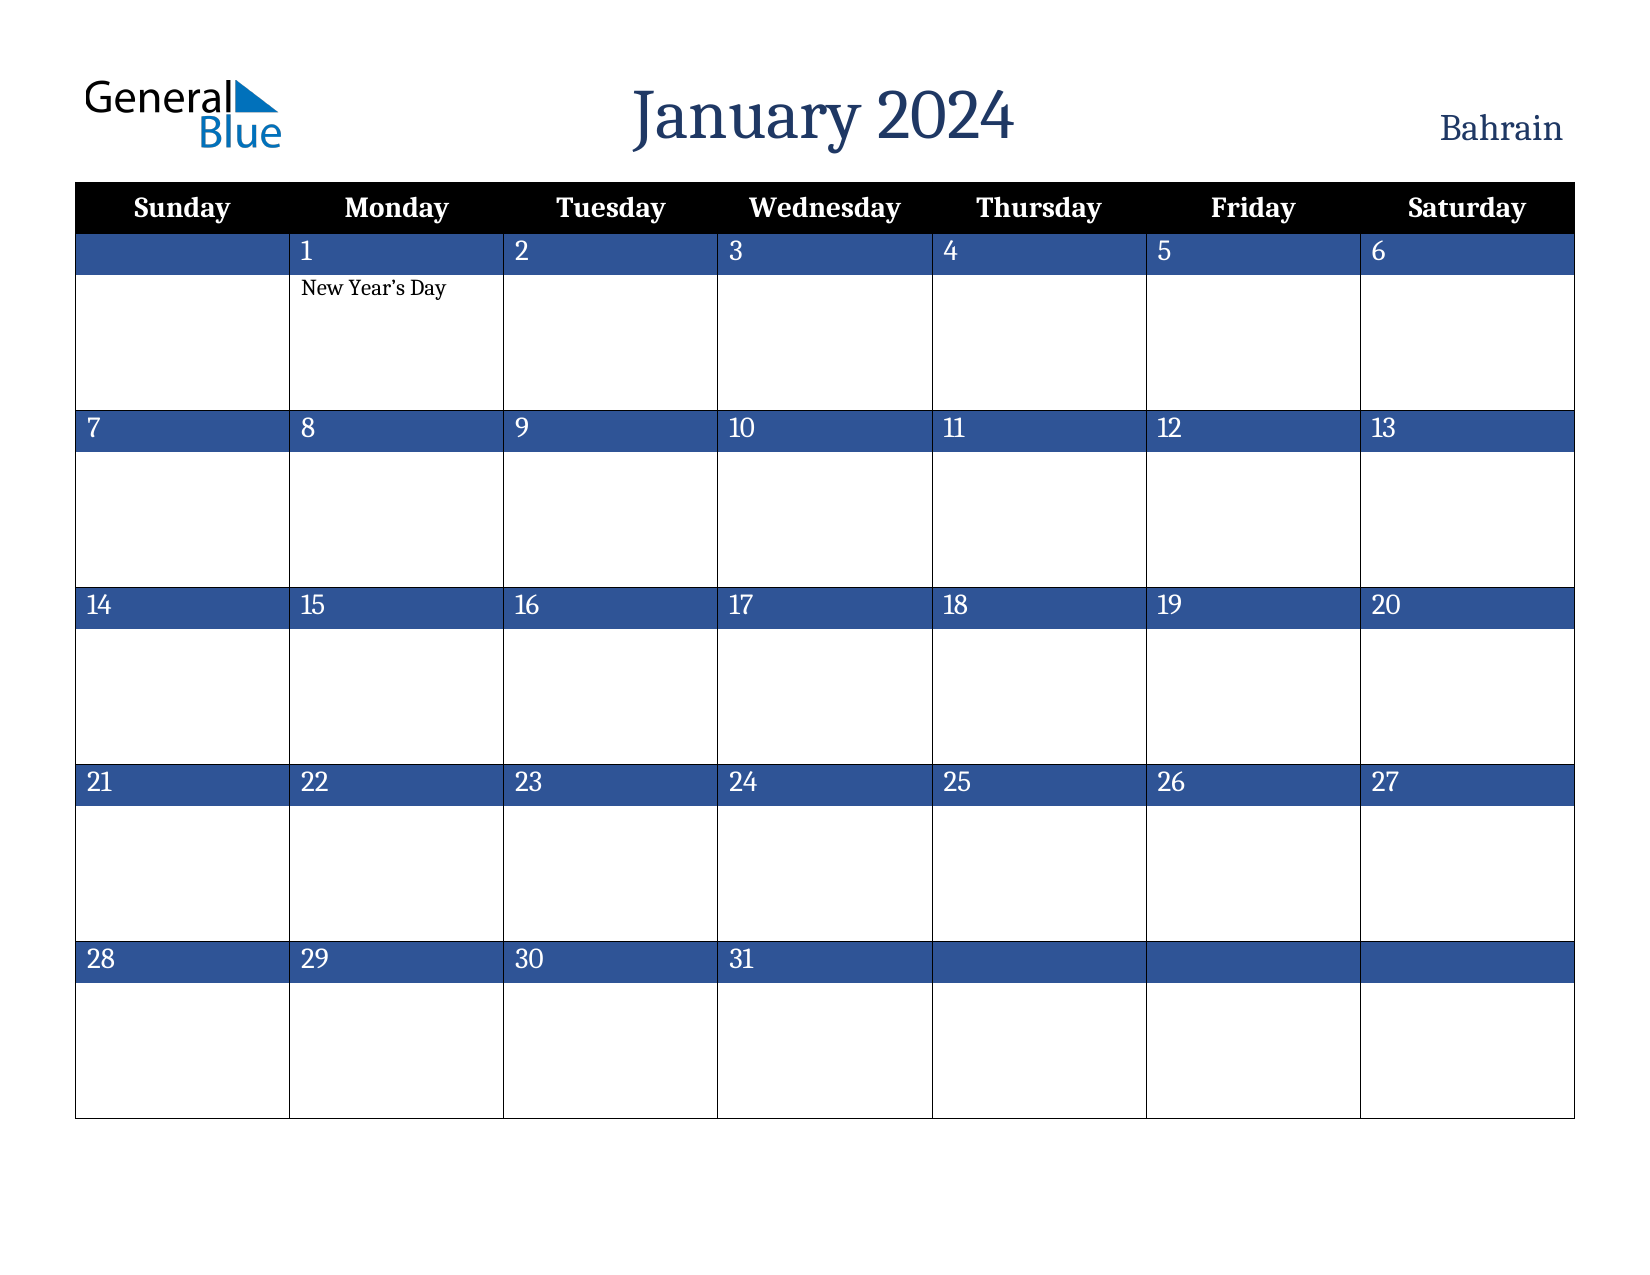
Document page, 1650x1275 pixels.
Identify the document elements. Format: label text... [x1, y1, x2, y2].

table_header Bahrain [1146, 75, 1574, 182]
table_cell 22 [290, 765, 503, 806]
table_cell [290, 806, 503, 941]
table_cell 7 [76, 411, 289, 452]
table_cell Friday [1147, 183, 1360, 233]
table_cell 18 [933, 588, 1146, 629]
table_cell Monday [290, 183, 503, 233]
table_cell [1361, 983, 1574, 1118]
table_cell Thursday [933, 183, 1146, 233]
table_cell [76, 983, 289, 1118]
table_cell 27 [1361, 765, 1574, 806]
table_cell 20 [1361, 588, 1574, 629]
table_cell [933, 806, 1146, 941]
table_cell 3 [718, 234, 932, 275]
table_cell 26 [1147, 765, 1360, 806]
table_cell 15 [290, 588, 503, 629]
table_cell [76, 452, 289, 587]
table_cell Wednesday [718, 183, 932, 233]
table_header [76, 75, 503, 182]
table_cell [933, 942, 1146, 983]
table_cell [1147, 452, 1360, 587]
table_cell [1361, 942, 1574, 983]
table_cell [1147, 629, 1360, 764]
table_cell 1 [290, 234, 503, 275]
table_cell [718, 983, 932, 1118]
table_cell 5 [1147, 234, 1360, 275]
table_cell 9 [504, 411, 717, 452]
table_cell 30 [504, 942, 717, 983]
table_cell 21 [76, 765, 289, 806]
table_cell Saturday [1361, 183, 1574, 233]
table_cell 10 [718, 411, 932, 452]
table_cell [290, 983, 503, 1118]
table_cell Sunday [76, 183, 289, 233]
table_cell [504, 806, 717, 941]
table_cell [718, 275, 932, 410]
table_cell [1147, 983, 1360, 1118]
table_cell [1147, 806, 1360, 941]
table_cell [933, 629, 1146, 764]
table_cell [504, 629, 717, 764]
table_cell [718, 806, 932, 941]
picture [86, 80, 281, 148]
table_cell [1361, 806, 1574, 941]
table_header January 2024 [504, 75, 1146, 182]
table_cell 13 [1361, 411, 1574, 452]
table_cell [290, 629, 503, 764]
table_cell [76, 806, 289, 941]
table_cell [1361, 275, 1574, 410]
table_cell [76, 629, 289, 764]
table_cell [933, 452, 1146, 587]
table_cell [504, 983, 717, 1118]
table_cell [504, 275, 717, 410]
table_cell [1361, 452, 1574, 587]
table_cell 4 [933, 234, 1146, 275]
table_cell 8 [290, 411, 503, 452]
table_cell [504, 452, 717, 587]
table_cell [718, 629, 932, 764]
table_cell 17 [718, 588, 932, 629]
table_cell 28 [76, 942, 289, 983]
table_cell 6 [1361, 234, 1574, 275]
table_cell 25 [933, 765, 1146, 806]
table_cell New Year’s Day [290, 275, 503, 410]
table_cell [1147, 942, 1360, 983]
table_cell 23 [504, 765, 717, 806]
table_cell [1147, 275, 1360, 410]
table_cell [933, 983, 1146, 1118]
table_cell [933, 275, 1146, 410]
table_cell 2 [504, 234, 717, 275]
table_cell 31 [718, 942, 932, 983]
table_cell [76, 234, 289, 275]
table_cell 29 [290, 942, 503, 983]
table_cell 12 [1147, 411, 1360, 452]
table_cell 16 [504, 588, 717, 629]
table_cell [76, 275, 289, 410]
table_cell [718, 452, 932, 587]
table_cell 24 [718, 765, 932, 806]
table_cell [1361, 629, 1574, 764]
table_cell 14 [76, 588, 289, 629]
table_cell [290, 452, 503, 587]
table_cell 11 [933, 411, 1146, 452]
table_cell Tuesday [504, 183, 717, 233]
table_cell 19 [1147, 588, 1360, 629]
